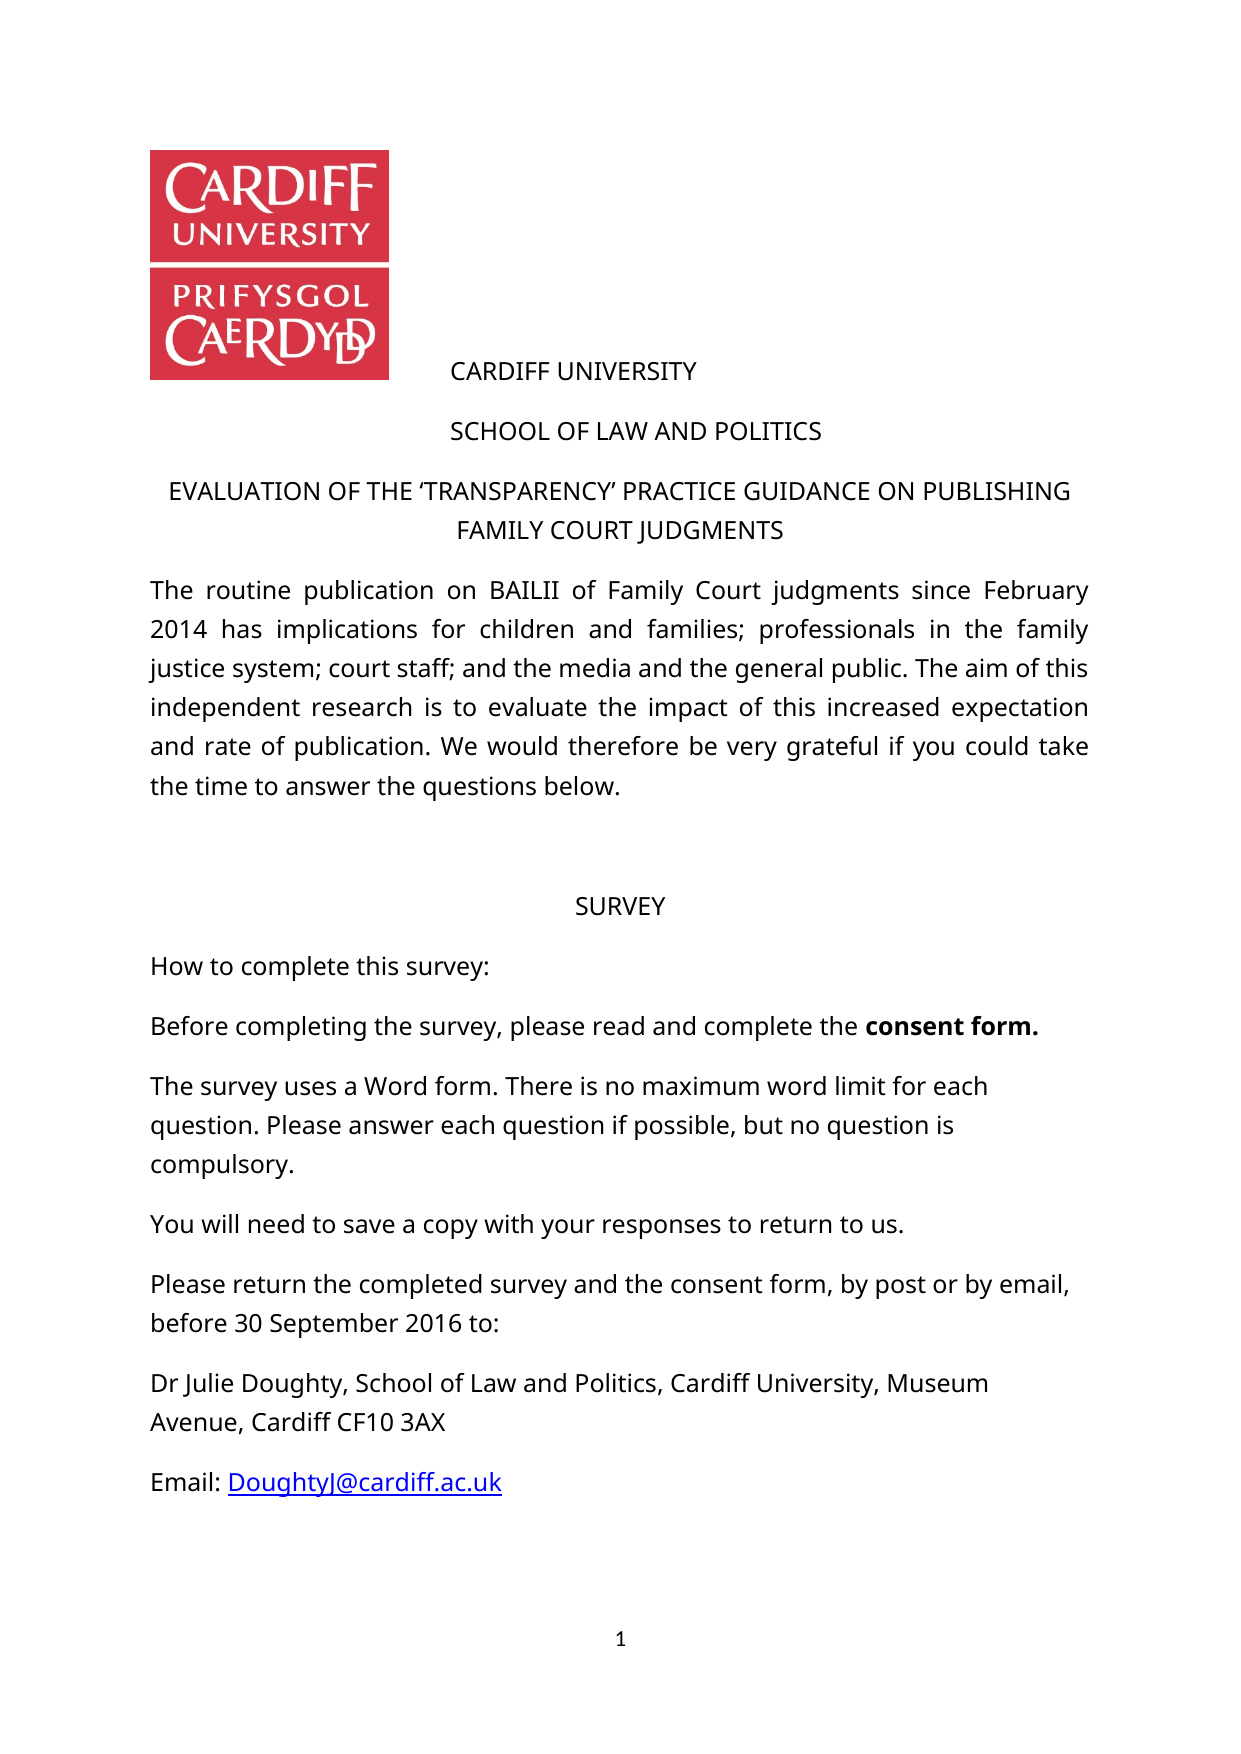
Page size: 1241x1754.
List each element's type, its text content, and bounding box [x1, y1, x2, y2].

text EVALUATION OF THE ‘TRANSPARENCY’ PRACTICE GUIDANCE ON PUBLISHING FAMILY COURT JUDGMENTS [150, 473, 1090, 546]
text The survey uses a Word form. There is no maximum word limit for each question. Please answer each question if possible, but no question is compulsory. [150, 1068, 1090, 1181]
text Before completing the survey, please read and complete the consent form. [150, 1008, 1090, 1042]
text Please return the completed survey and the consent form, by post or by email, before 30 September 2016 to: [150, 1267, 1090, 1340]
text You will need to save a copy with your responses to return to us. [150, 1207, 1090, 1241]
text SURVEY [150, 888, 1090, 922]
text SCHOOL OF LAW AND POLITICS [375, 413, 1090, 447]
text The routine publication on BAILII of Family Court judgments since February 2014 has implications for children and families; professionals in the family justice system; court staff; and the media and the general public. The aim of this independent research is to evaluate the impact of this increased expectation and rate of publication. We would therefore be very grateful if you could take the time to answer the questions below. [150, 572, 1090, 802]
text Email: DoughtyJ@cardiff.ac.uk [150, 1465, 1090, 1499]
picture [150, 150, 389, 380]
text CARDIFF UNIVERSITY [150, 150, 1090, 387]
text How to complete this survey: [150, 948, 1090, 982]
text Dr Julie Doughty, School of Law and Politics, Cardiff University, Museum Avenue, Cardiff CF10 3AX [150, 1366, 1090, 1439]
